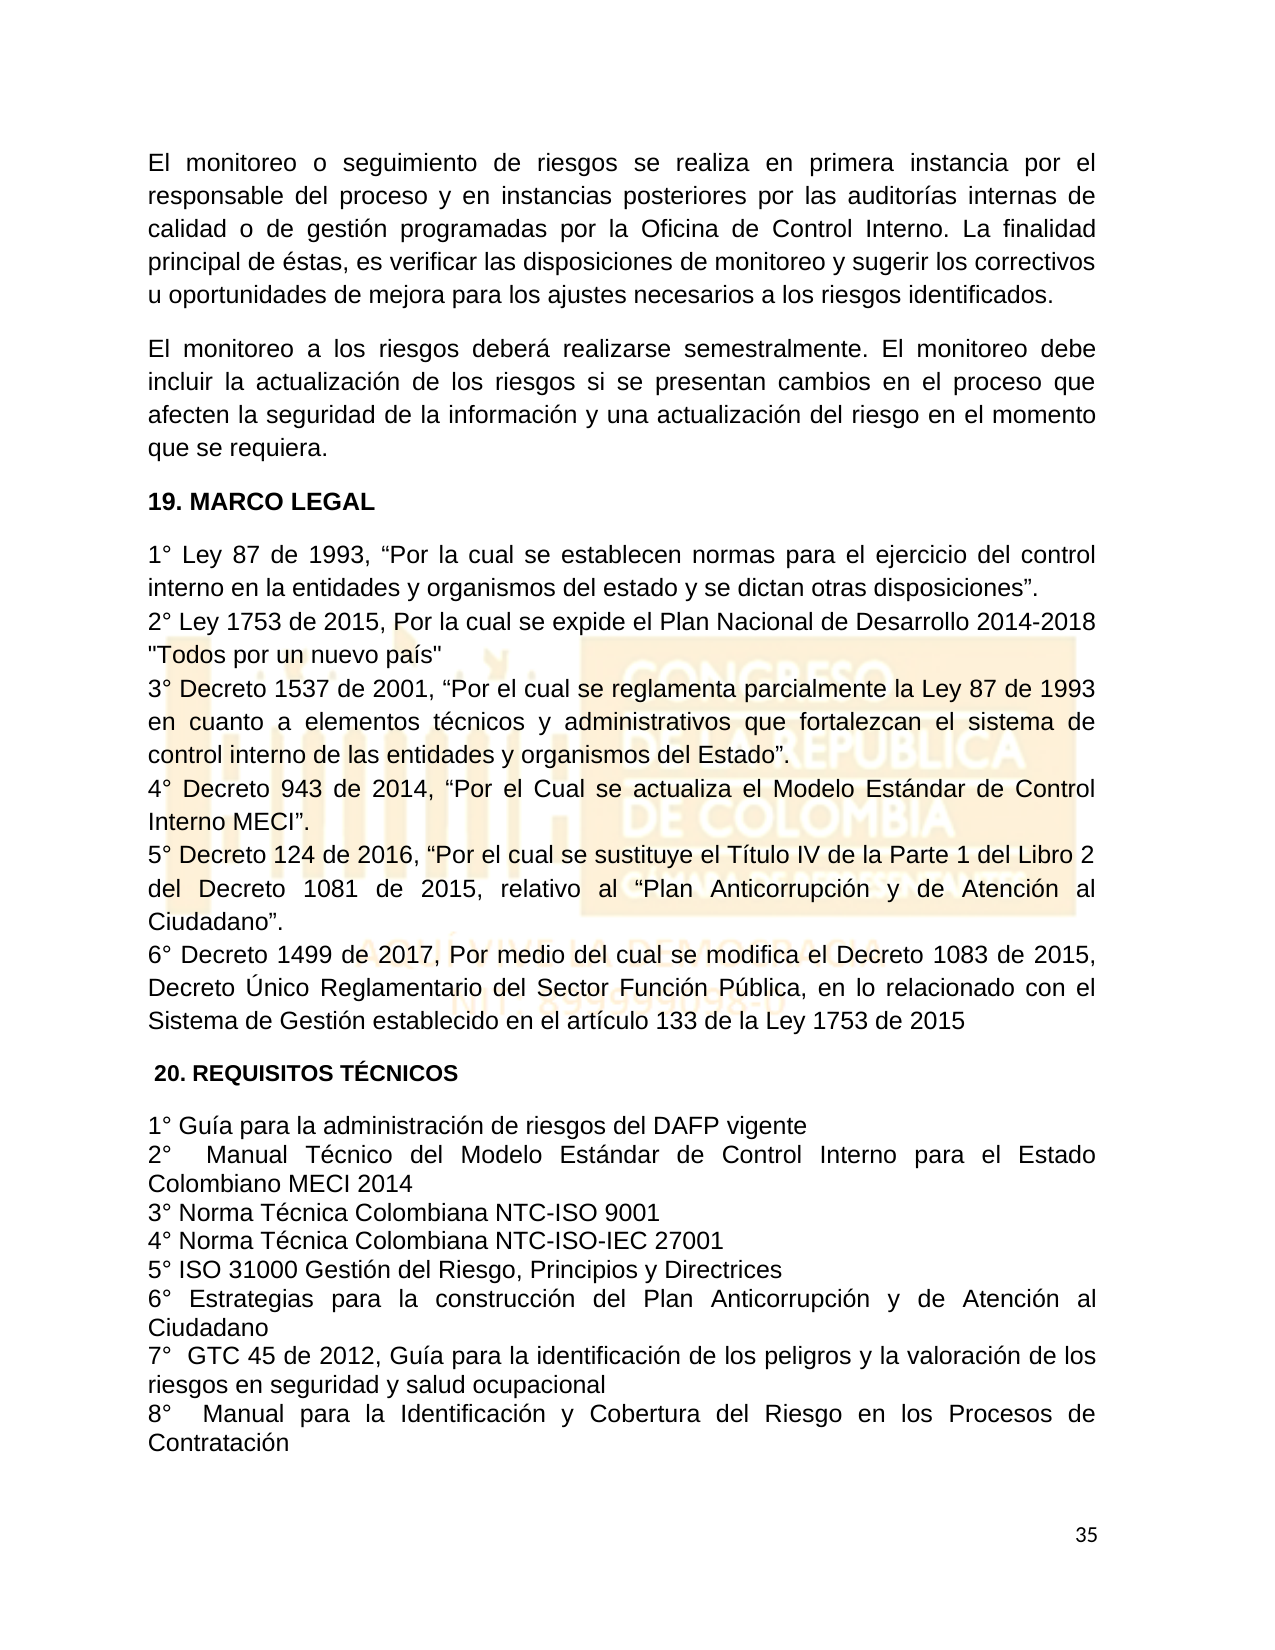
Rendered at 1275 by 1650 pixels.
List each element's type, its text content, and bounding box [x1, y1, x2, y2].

text 3° Decreto 1537 de 2001, “Por el cual se reglamenta parcialmente la Ley 87 de 1993 en cuanto a elementos técnicos y administrativos que fortalezcan el sistema de control interno de las entidades y organismos del Estado”. [148, 674, 1098, 769]
text 7° GTC 45 de 2012, Guía para la identificación de los peligros y la valoración de los riesgos en seguridad y salud ocupacional [148, 1341, 1098, 1399]
text 3° Norma Técnica Colombiana NTC-ISO 9001 [148, 1197, 1098, 1226]
text El monitoreo a los riesgos deberá realizarse semestralmente. El monitoreo debe incluir la actualización de los riesgos si se presentan cambios en el proceso que afecten la seguridad de la información y una actualización del riesgo en el momento que se requiera. [148, 334, 1098, 461]
text 5° ISO 31000 Gestión del Riesgo, Principios y Directrices [148, 1255, 1098, 1284]
text El monitoreo o seguimiento de riesgos se realiza en primera instancia por el responsable del proceso y en instancias posteriores por las auditorías internas de calidad o de gestión programadas por la Oficina de Control Interno. La finalidad principal de éstas, es verificar las disposiciones de monitoreo y sugerir los correctivos u oportunidades de mejora para los ajustes necesarios a los riesgos identificados. [148, 148, 1098, 308]
text 4° Norma Técnica Colombiana NTC-ISO-IEC 27001 [148, 1226, 1098, 1255]
text 1° Ley 87 de 1993, “Por la cual se establecen normas para el ejercicio del control interno en la entidades y organismos del estado y se dictan otras disposiciones”. [148, 540, 1098, 602]
text 4° Decreto 943 de 2014, “Por el Cual se actualiza el Modelo Estándar de Control Interno MECI”. [148, 774, 1098, 836]
text 19. MARCO LEGAL [148, 487, 1098, 515]
text 20. REQUISITOS TÉCNICOS [148, 1060, 1098, 1087]
text 6° Estrategias para la construcción del Plan Anticorrupción y de Atención al Ciudadano [148, 1284, 1098, 1341]
text 6° Decreto 1499 de 2017, Por medio del cual se modifica el Decreto 1083 de 2015, Decreto Único Reglamentario del Sector Función Pública, en lo relacionado con el Sistema de Gestión establecido en el artículo 133 de la Ley 1753 de 2015 [148, 940, 1098, 1035]
text 8° Manual para la Identificación y Cobertura del Riesgo en los Procesos de Contratación [148, 1399, 1098, 1456]
text 5° Decreto 124 de 2016, “Por el cual se sustituye el Título IV de la Parte 1 del Libro 2 del Decreto 1081 de 2015, relativo al “Plan Anticorrupción y de Atención al Ciudadano”. [148, 841, 1098, 935]
text 2° Ley 1753 de 2015, Por la cual se expide el Plan Nacional de Desarrollo 2014-2018 "Todos por un nuevo país" [148, 607, 1098, 669]
text 2° Manual Técnico del Modelo Estándar de Control Interno para el Estado Colombiano MECI 2014 [148, 1140, 1098, 1197]
text 1° Guía para la administración de riesgos del DAFP vigente [148, 1111, 1098, 1140]
